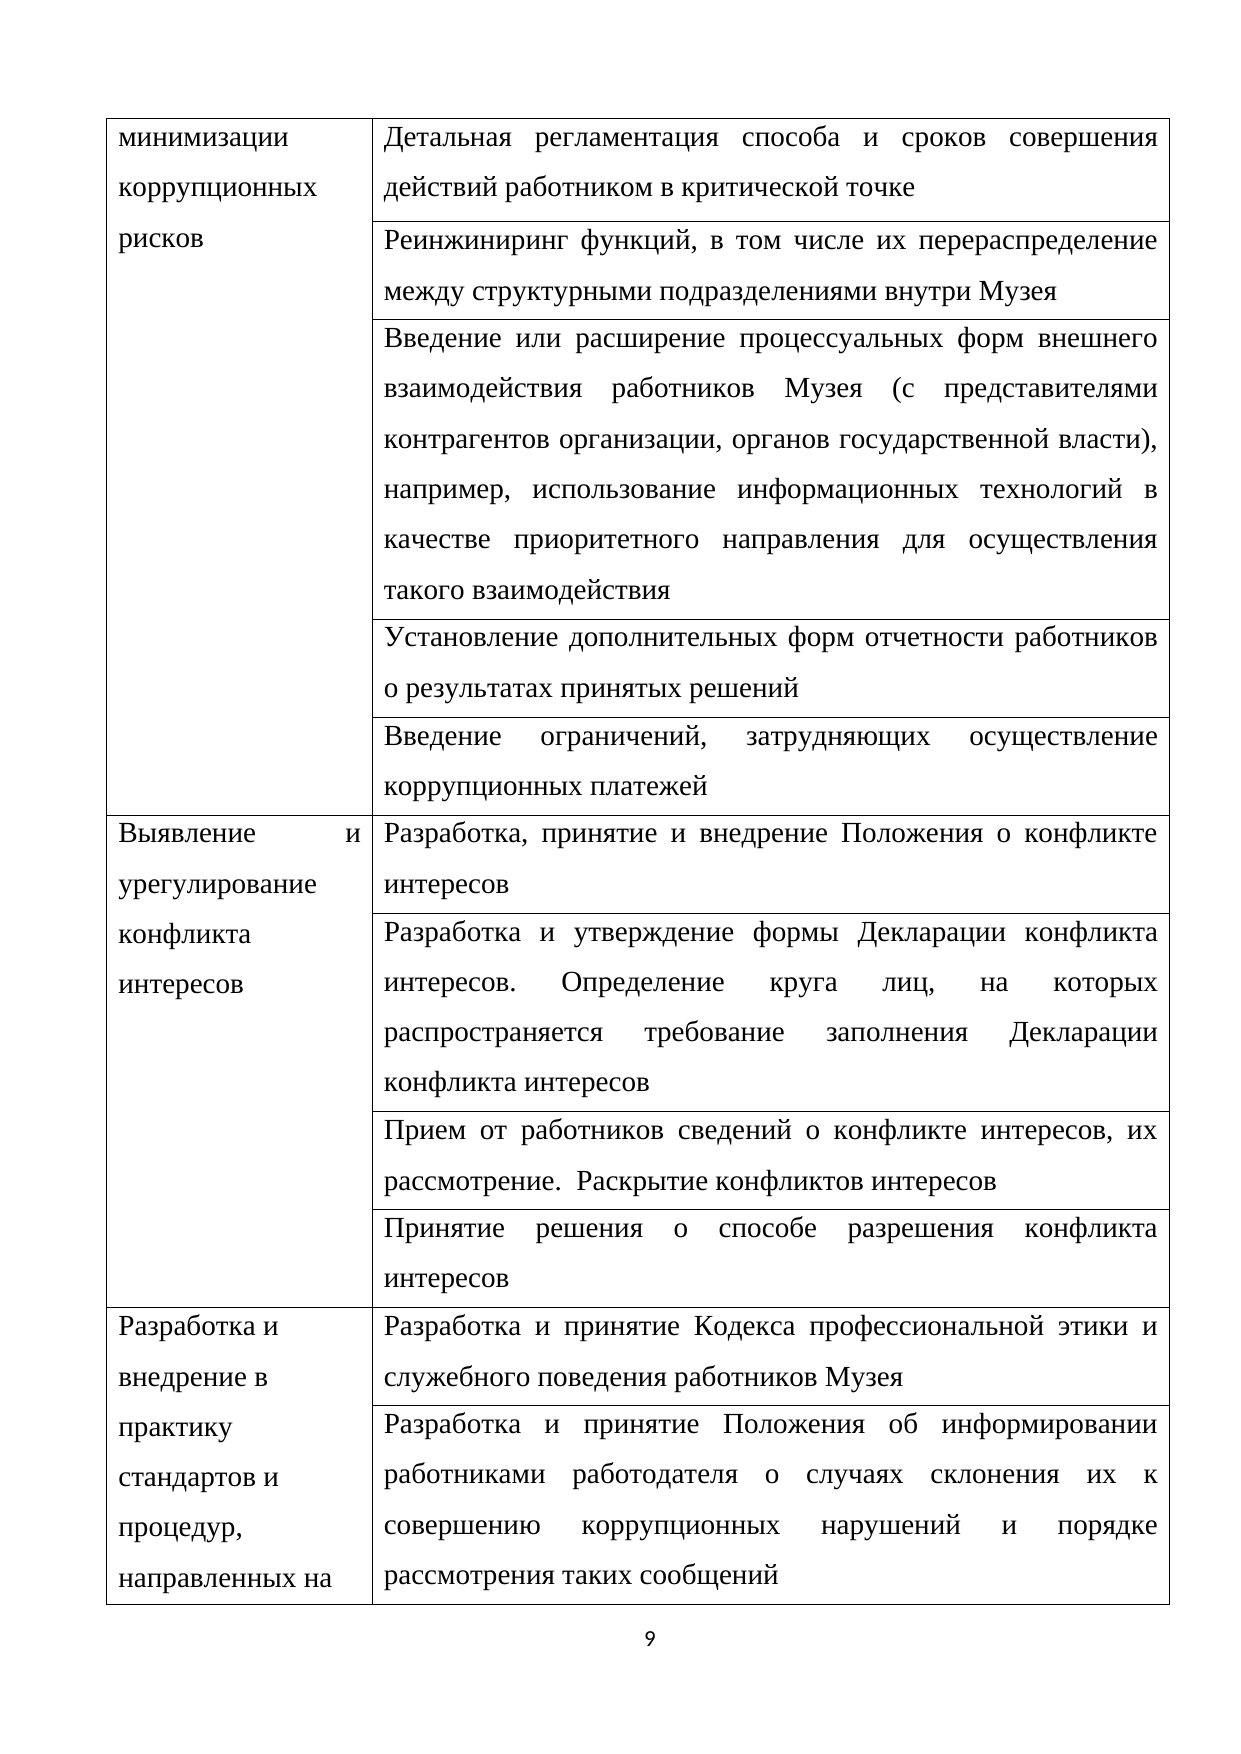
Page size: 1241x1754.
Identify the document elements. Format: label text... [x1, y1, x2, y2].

table_cell Детальная регламентация способа и сроков совершения действий работником в критической точке [373, 119, 1169, 221]
table_cell Разработка, принятие и внедрение Положения о конфликте интересов [373, 816, 1169, 913]
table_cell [107, 119, 372, 814]
table_cell Введение ограничений, затрудняющих осуществление коррупционных платежей [373, 718, 1169, 814]
table_cell Реинжиниринг функций, в том числе их перераспределение между структурными подразделениями внутри Музея [373, 222, 1169, 319]
table_cell Разработка и утверждение формы Декларации конфликта интересов. Определение круга лиц, на которых распространяется требование заполнения Декларации конфликта интересов [373, 914, 1169, 1111]
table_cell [373, 1406, 1169, 1604]
table_cell Разработка и принятие Кодекса профессиональной этики и служебного поведения работников Музея [373, 1308, 1169, 1405]
table_cell Выявление и урегулирование конфликта интересов [107, 816, 372, 1307]
table_cell Установление дополнительных форм отчетности работников о результатах принятых решений [373, 620, 1169, 717]
table_cell Разработка и внедрение в практику стандартов и процедур, направленных на обеспечение добросовестной работы Музея [107, 1308, 372, 1604]
table_cell Введение или расширение процессуальных форм внешнего взаимодействия работников Музея (с представителями контрагентов организации, органов государственной власти), например, использование информационных технологий в качестве приоритетного направления для осуществления такого взаимодействия [373, 320, 1169, 618]
table_cell Принятие решения о способе разрешения конфликта интересов [373, 1210, 1169, 1307]
table_cell Прием от работников сведений о конфликте интересов, их рассмотрение. Раскрытие конфликтов интересов [373, 1112, 1169, 1209]
